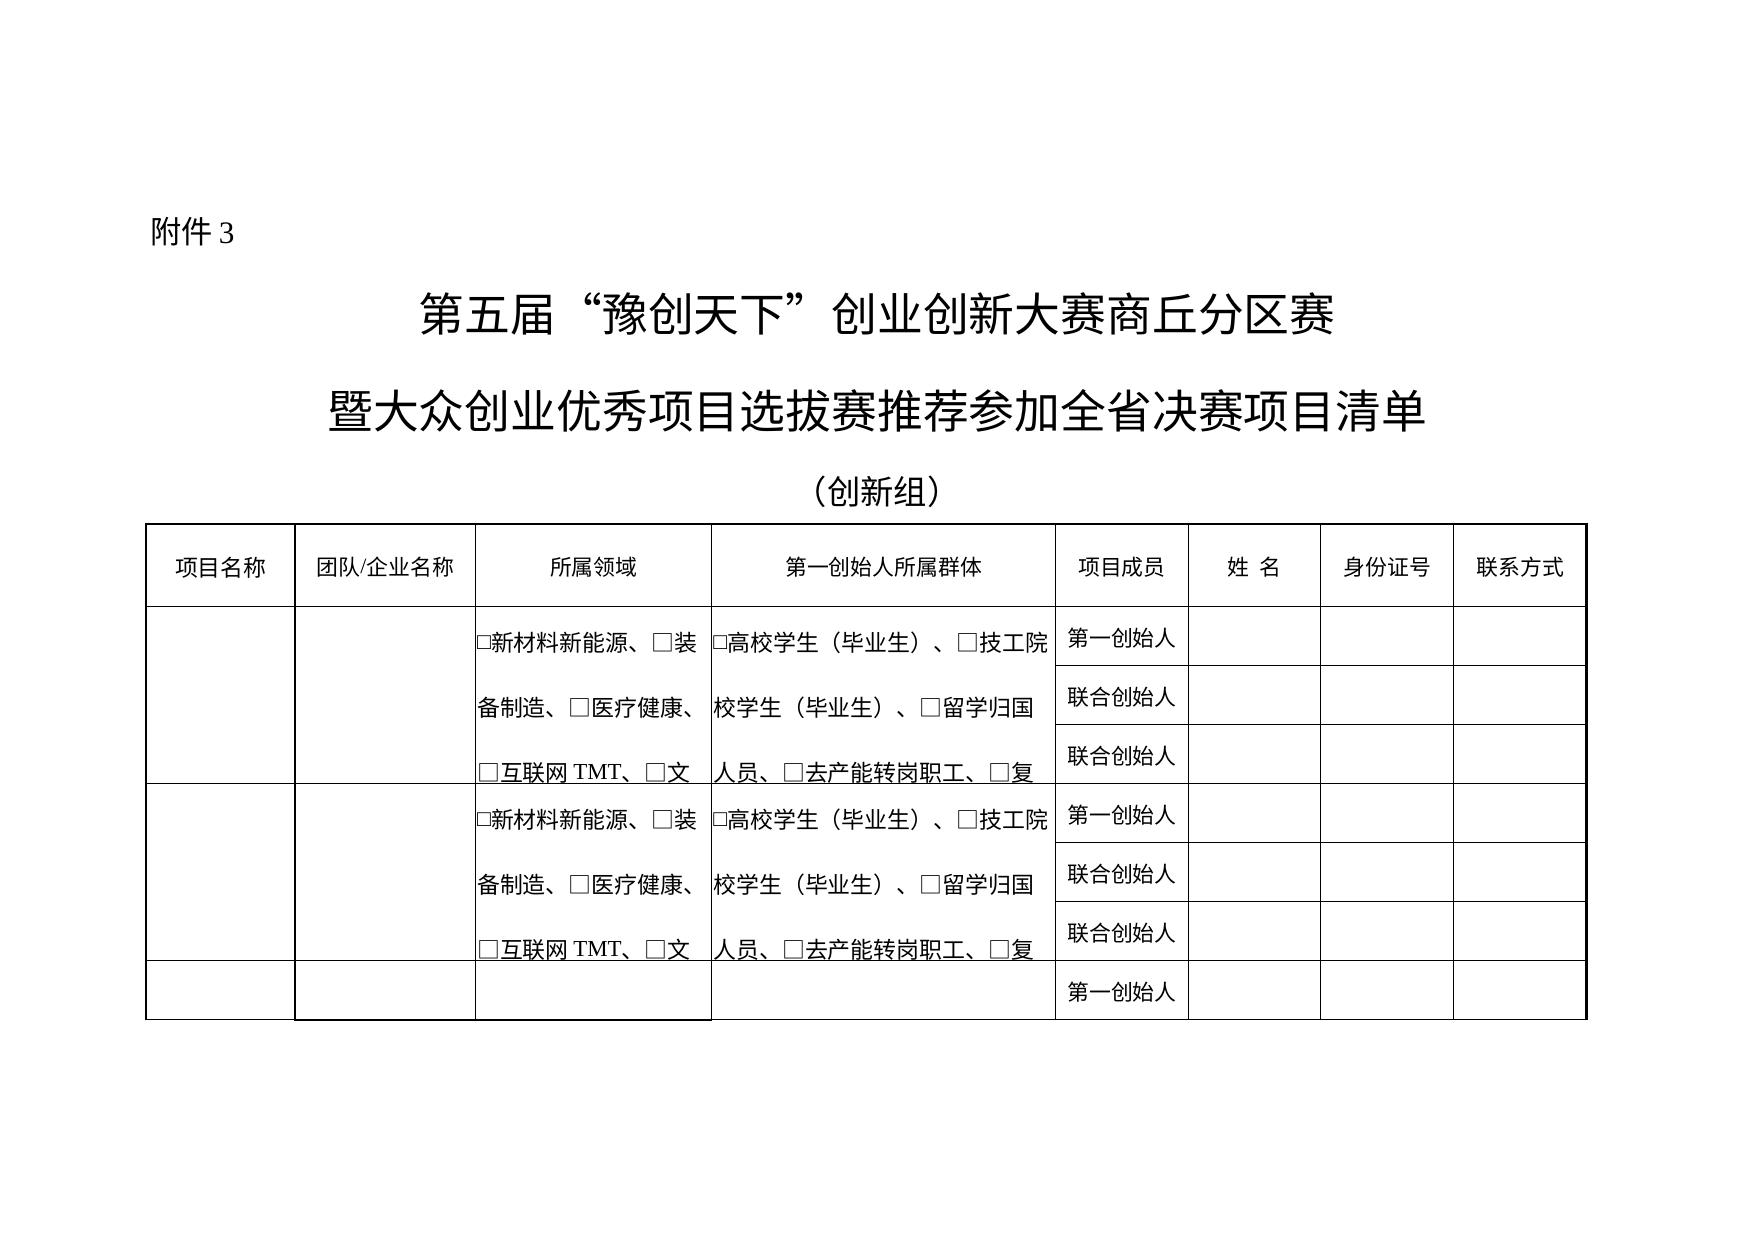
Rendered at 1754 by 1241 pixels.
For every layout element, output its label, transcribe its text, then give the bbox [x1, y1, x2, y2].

text 附件3 [150, 198, 1604, 263]
table_cell [1189, 725, 1320, 783]
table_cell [476, 961, 711, 1019]
table_header 项目名称 [147, 525, 294, 606]
table_cell [147, 607, 294, 783]
table_cell [1321, 902, 1453, 960]
table_cell [1454, 666, 1585, 724]
table_header 第一创始人所属群体 [712, 525, 1055, 606]
table_cell [1189, 666, 1320, 724]
table_header 团队/企业名称 [296, 525, 475, 606]
table_cell □新材料新能源、□装备制造、□医疗健康、□互联网TMT、□文化创意、□现代服务业、□人工智能、□现代农业、□其他 [476, 607, 711, 783]
table_cell 第一创始人 [1056, 607, 1188, 665]
table_cell 联合创始人 [1056, 666, 1188, 724]
table_cell 第一创始人 [1056, 784, 1188, 842]
table_header 项目成员 [1056, 525, 1188, 606]
table_header 联系方式 [1454, 525, 1585, 606]
table_cell [1321, 607, 1453, 665]
table_cell [147, 784, 294, 960]
table_cell [1454, 843, 1585, 901]
table_cell [1189, 784, 1320, 842]
table_cell [1454, 961, 1585, 1019]
table_cell [1321, 961, 1453, 1019]
text 第五届“豫创天下”创业创新大赛商丘分区赛 [150, 263, 1604, 360]
table_cell [1321, 666, 1453, 724]
table_cell [1321, 843, 1453, 901]
table_header 所属领域 [476, 525, 711, 606]
table_cell [1454, 784, 1585, 842]
text 暨大众创业优秀项目选拔赛推荐参加全省决赛项目清单 [150, 360, 1604, 458]
table_cell [1189, 961, 1320, 1019]
table_cell [1321, 784, 1453, 842]
table_cell [1189, 607, 1320, 665]
table_cell [296, 607, 475, 783]
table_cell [476, 784, 711, 960]
table_cell [1189, 902, 1320, 960]
table_cell 第一创始人 [1056, 961, 1188, 1019]
table_cell [296, 784, 475, 960]
table_cell [1454, 725, 1585, 783]
table_header 姓 名 [1189, 525, 1320, 606]
table_cell [1189, 843, 1320, 901]
text （创新组） [150, 458, 1604, 523]
table_cell [1454, 902, 1585, 960]
table_cell □高校学生（毕业生）、□技工院校学生（毕业生）、□留学归国人员、□去产能转岗职工、□复转军人、□返乡农民工、□残疾人、□企事业单位科研（或管理）人员、□其他 [712, 607, 1055, 783]
table_header 身份证号 [1321, 525, 1453, 606]
table_cell 联合创始人 [1056, 725, 1188, 783]
table_cell [296, 961, 475, 1019]
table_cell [712, 961, 1055, 1019]
table_cell [1454, 607, 1585, 665]
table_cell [712, 784, 1055, 960]
table_cell 联合创始人 [1056, 902, 1188, 960]
table_cell [1321, 725, 1453, 783]
table_cell 联合创始人 [1056, 843, 1188, 901]
table_cell [147, 961, 294, 1019]
